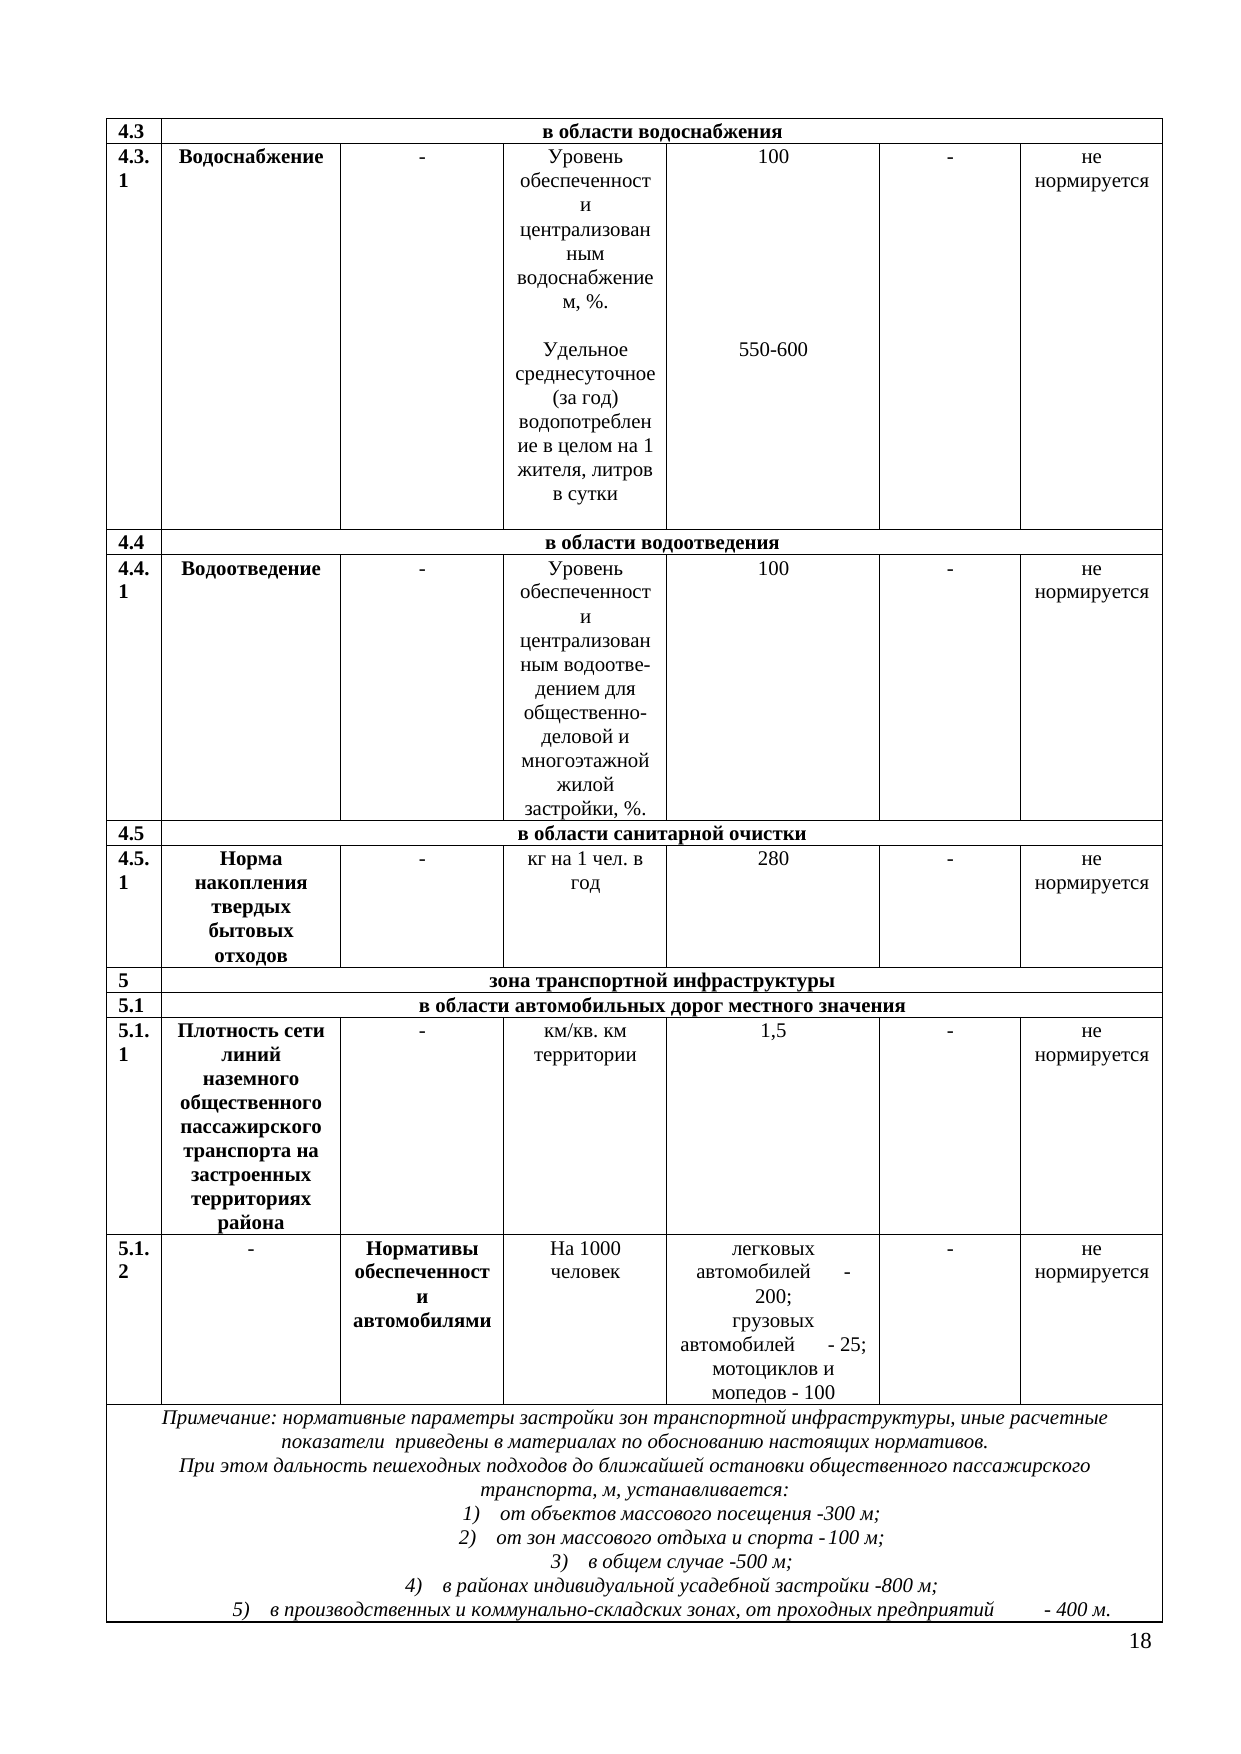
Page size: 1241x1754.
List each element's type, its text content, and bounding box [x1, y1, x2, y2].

table_cell 280 [667, 846, 879, 967]
table_cell Норма накопления твердых бытовых отходов [162, 846, 340, 967]
table_cell не нормируется [1021, 1018, 1162, 1234]
table_cell км/кв. км территории [504, 1018, 666, 1234]
table_cell 5.1 [107, 993, 161, 1017]
table_cell в области санитарной очистки [162, 821, 1162, 845]
table_cell 4.4 [107, 530, 161, 554]
table_cell 5 [107, 968, 161, 992]
table_cell - [341, 1018, 503, 1234]
table_cell легковых автомобилей - 200; грузовых автомобилей - 25; мотоциклов и мопедов - 100 [667, 1235, 879, 1404]
table_cell На 1000 человек [504, 1235, 666, 1404]
table_cell - [880, 846, 1020, 967]
table_cell - [880, 1235, 1020, 1404]
table_cell - [341, 846, 503, 967]
table_cell 4.3 [107, 119, 161, 143]
table_cell - [880, 144, 1020, 529]
table_cell Примечание: нормативные параметры застройки зон транспортной инфраструктуры, иные расчетные показатели приведены в материалах по обоснованию настоящих нормативов. При этом дальность пешеходных подходов до ближайшей остановки общественного пассажирского транспорта, м, устанавливается: от объектов массового посещения -300 м; от зон массового отдыха и спорта - 100 м; в общем случае -500 м; в районах индивидуальной усадебной застройки -800 м; в производственных и коммунально-складских зонах, от проходных предприятий - 400 м. [107, 1405, 1162, 1621]
table_cell 100 550-600 [667, 144, 879, 529]
table_cell кг на 1 чел. в год [504, 846, 666, 967]
table_cell не нормируется [1021, 846, 1162, 967]
table_cell Водоотведение [162, 555, 340, 820]
table_cell - [880, 1018, 1020, 1234]
table_cell 4.5 [107, 821, 161, 845]
table_cell 1,5 [667, 1018, 879, 1234]
table_cell в области водоснабжения [162, 119, 1162, 143]
table_cell - [880, 555, 1020, 820]
table_cell - [341, 144, 503, 529]
table_cell Нормативы обеспеченности автомобилями [341, 1235, 503, 1404]
table_cell 4.5.1 [107, 846, 161, 967]
table_cell в области автомобильных дорог местного значения [162, 993, 1162, 1017]
table_cell 100 [667, 555, 879, 820]
table_cell 4.3.1 [107, 144, 161, 529]
table_cell Водоснабжение [162, 144, 340, 529]
table_cell Уровень обеспеченности централизованным водоснабжением, %. Удельное среднесуточное (за год) водопотребление в целом на 1 жителя, литров в сутки [504, 144, 666, 529]
table_cell - [341, 555, 503, 820]
table_cell не нормируется [1021, 555, 1162, 820]
table_cell 5.1.2 [107, 1235, 161, 1404]
table_cell не нормируется [1021, 144, 1162, 529]
table_cell в области водоотведения [162, 530, 1162, 554]
table_cell 4.4.1 [107, 555, 161, 820]
table_cell 5.1.1 [107, 1018, 161, 1234]
table_cell Плотность сети линий наземного общественного пассажирского транспорта на застроенных территориях района [162, 1018, 340, 1234]
table_cell - [162, 1235, 340, 1404]
table_cell зона транспортной инфраструктуры [162, 968, 1162, 992]
table_cell Уровень обеспеченности централизованным водоотве-дением для общественно-деловой и многоэтажной жилой застройки, %. [504, 555, 666, 820]
table_cell не нормируется [1021, 1235, 1162, 1404]
